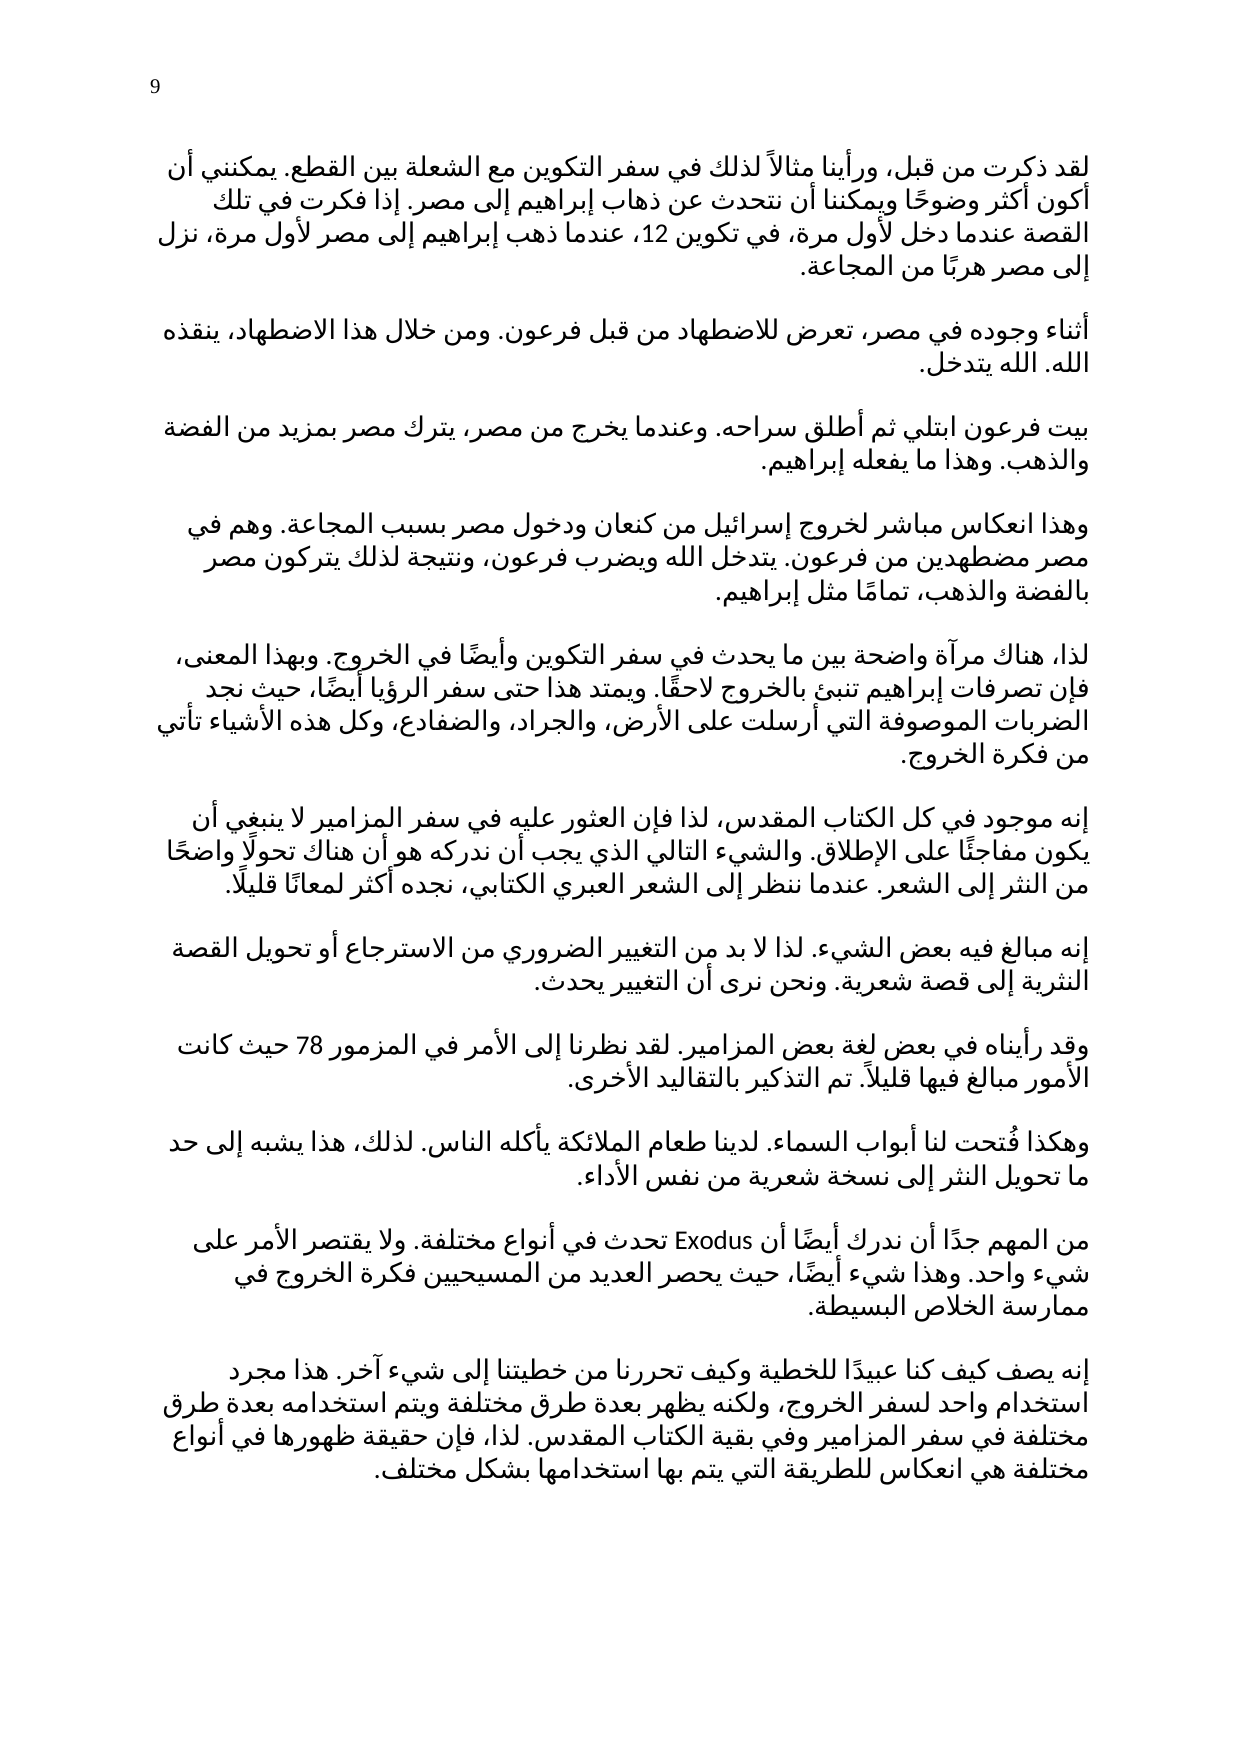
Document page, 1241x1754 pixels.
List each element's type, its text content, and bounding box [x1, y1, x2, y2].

text لقد ذكرت من قبل، ورأينا مثالاً لذلك في سفر التكوين مع الشعلة بين القطع. يمكنني أن أكون أكثر وضوحًا ويمكننا أن نتحدث عن ذهاب إبراهيم إلى مصر. إذا فكرت في تلك القصة عندما دخل لأول مرة، في تكوين 12، عندما ذهب إبراهيم إلى مصر لأول مرة، نزل إلى مصر هربًا من المجاعة. [150, 150, 1090, 282]
text لذا، هناك مرآة واضحة بين ما يحدث في سفر التكوين وأيضًا في الخروج. وبهذا المعنى، فإن تصرفات إبراهيم تنبئ بالخروج لاحقًا. ويمتد هذا حتى سفر الرؤيا أيضًا، حيث نجد الضربات الموصوفة التي أرسلت على الأرض، والجراد، والضفادع، وكل هذه الأشياء تأتي من فكرة الخروج. [150, 638, 1090, 770]
text بيت فرعون ابتلي ثم أطلق سراحه. وعندما يخرج من مصر، يترك مصر بمزيد من الفضة والذهب. وهذا ما يفعله إبراهيم. [150, 410, 1090, 476]
text أثناء وجوده في مصر، تعرض للاضطهاد من قبل فرعون. ومن خلال هذا الاضطهاد، ينقذه الله. الله يتدخل. [150, 313, 1090, 379]
text وقد رأيناه في بعض لغة بعض المزامير. لقد نظرنا إلى الأمر في المزمور 78 حيث كانت الأمور مبالغ فيها قليلاً. تم التذكير بالتقاليد الأخرى. [150, 1028, 1090, 1094]
text وهذا انعكاس مباشر لخروج إسرائيل من كنعان ودخول مصر بسبب المجاعة. وهم في مصر مضطهدين من فرعون. يتدخل الله ويضرب فرعون، ونتيجة لذلك يتركون مصر بالفضة والذهب، تمامًا مثل إبراهيم. [150, 508, 1090, 607]
text إنه مبالغ فيه بعض الشيء. لذا لا بد من التغيير الضروري من الاسترجاع أو تحويل القصة النثرية إلى قصة شعرية. ونحن نرى أن التغيير يحدث. [150, 931, 1090, 997]
text إنه يصف كيف كنا عبيدًا للخطية وكيف تحررنا من خطيتنا إلى شيء آخر. هذا مجرد استخدام واحد لسفر الخروج، ولكنه يظهر بعدة طرق مختلفة ويتم استخدامه بعدة طرق مختلفة في سفر المزامير وفي بقية الكتاب المقدس. لذا، فإن حقيقة ظهورها في أنواع مختلفة هي انعكاس للطريقة التي يتم بها استخدامها بشكل مختلف. [150, 1353, 1090, 1485]
text وهكذا فُتحت لنا أبواب السماء. لدينا طعام الملائكة يأكله الناس. لذلك، هذا يشبه إلى حد ما تحويل النثر إلى نسخة شعرية من نفس الأداء. [150, 1126, 1090, 1192]
text من المهم جدًا أن ندرك أيضًا أن Exodus تحدث في أنواع مختلفة. ولا يقتصر الأمر على شيء واحد. وهذا شيء أيضًا، حيث يحصر العديد من المسيحيين فكرة الخروج في ممارسة الخلاص البسيطة. [150, 1223, 1090, 1322]
text إنه موجود في كل الكتاب المقدس، لذا فإن العثور عليه في سفر المزامير لا ينبغي أن يكون مفاجئًا على الإطلاق. والشيء التالي الذي يجب أن ندركه هو أن هناك تحولًا واضحًا من النثر إلى الشعر. عندما ننظر إلى الشعر العبري الكتابي، نجده أكثر لمعانًا قليلًا. [150, 801, 1090, 900]
